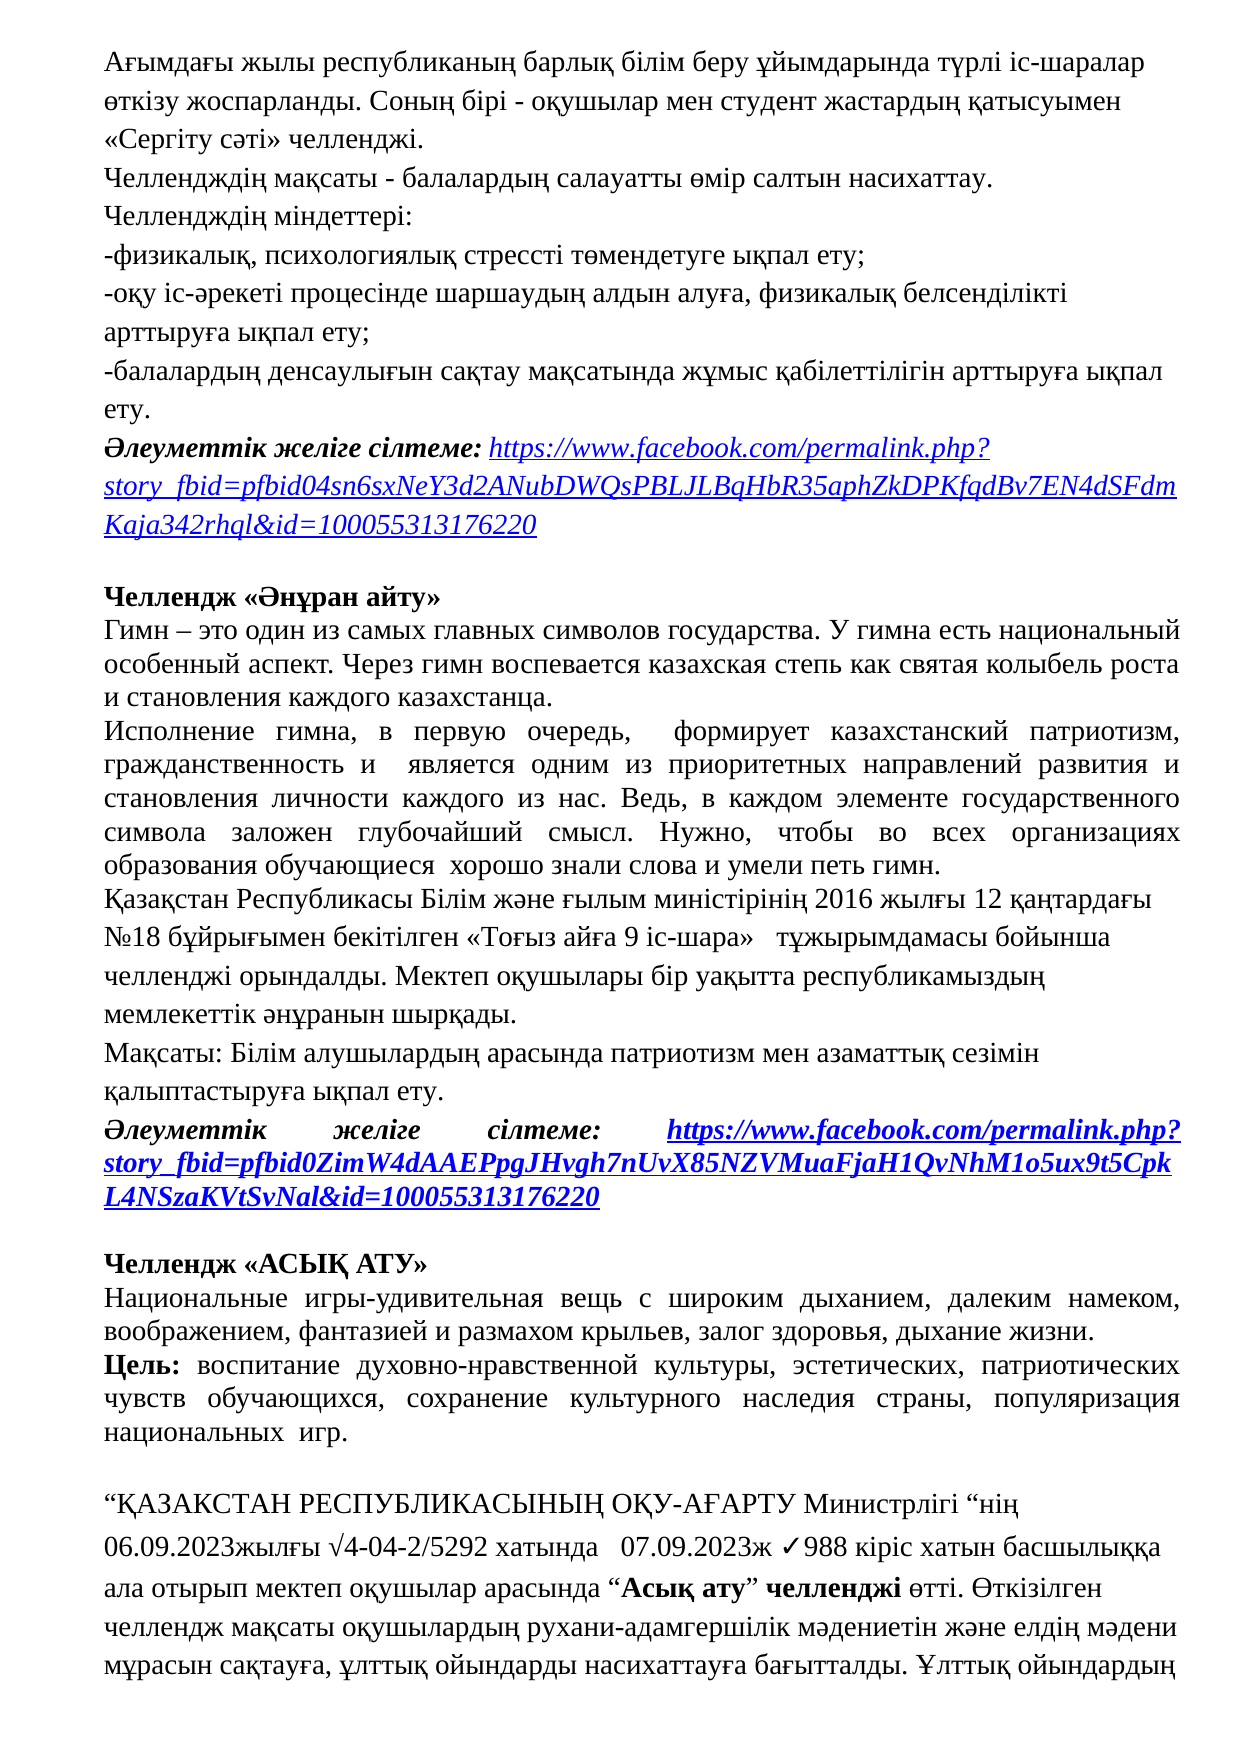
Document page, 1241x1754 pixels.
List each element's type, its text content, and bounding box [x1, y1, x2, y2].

text Исполнение гимна, в первую очередь, формирует казахстанский патриотизм, гражданственность и является одним из приоритетных направлений развития и становления личности каждого из нас. Ведь, в каждом элементе государственного символа заложен глубочайший смысл. Нужно, чтобы во всех организациях образования обучающиеся хорошо знали слова и умели петь гимн. [103, 713, 1181, 881]
text Национальные игры-удивительная вещь с широким дыханием, далеким намеком, воображением, фантазией и размахом крыльев, залог здоровья, дыхание жизни. [103, 1280, 1181, 1347]
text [103, 1486, 1181, 1681]
text Мақсаты: Білім алушылардың арасында патриотизм мен азаматтық сезімін қалыптастыруға ықпал ету. [103, 1035, 1181, 1107]
text Әлеуметтік желіге сілтеме: https://www.facebook.com/permalink.php?story_fbid=pfbid04sn6sxNeY3d2ANubDWQsPBLJLBqHbR35aphZkDPKfqdBv7EN4dSFdmKaja342rhql&id=100055313176220 [103, 430, 1181, 540]
text Челлендж «АСЫҚ АТУ» [103, 1246, 1181, 1280]
text Әлеуметтік желіге сілтеме: https://www.facebook.com/permalink.php?story_fbid=pfbid0ZimW4dAAEPpgJHvgh7nUvX85NZVMuaFjaH1QvNhM1o5ux9t5CpkL4NSzaKVtSvNal&id=100055313176220 [103, 1112, 1181, 1213]
text Қазақстан Республикасы Білім және ғылым миністірінің 2016 жылғы 12 қаңтардағы №18 бұйрығымен бекітілген «Тоғыз айға 9 іс-шара» тұжырымдамасы бойынша челленджі орындалды. Мектеп оқушылары бір уақытта республикамыздың мемлекеттік әнұранын шырқады. [103, 881, 1181, 1030]
text Гимн – это один из самых главных символов государства. У гимна есть национальный особенный аспект. Через гимн воспевается казахская степь как святая колыбель роста и становления каждого казахстанца. [103, 612, 1181, 713]
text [103, 44, 1181, 425]
text Челлендж «Әнұран айту» [103, 579, 1181, 612]
text Цель: воспитание духовно-нравственной культуры, эстетических, патриотических чувств обучающихся, сохранение культурного наследия страны, популяризация национальных игр. [103, 1347, 1181, 1447]
